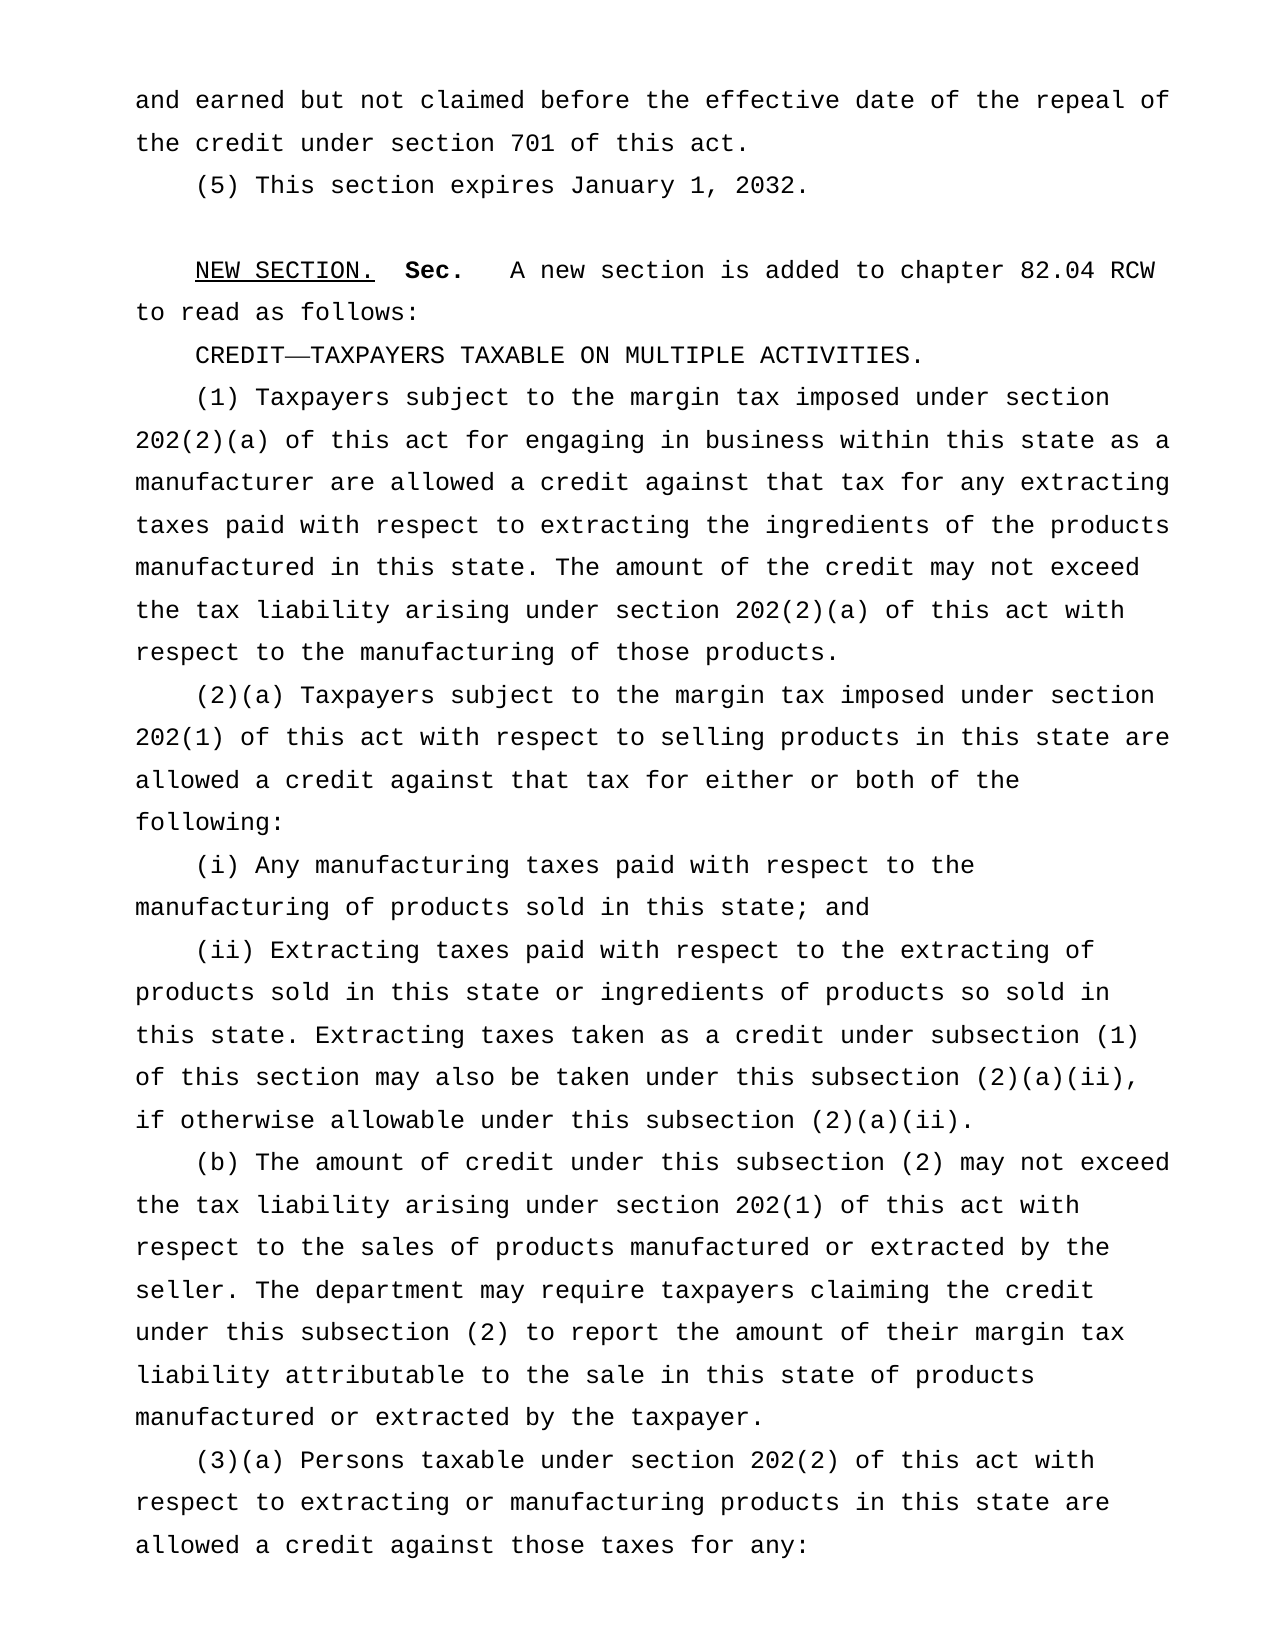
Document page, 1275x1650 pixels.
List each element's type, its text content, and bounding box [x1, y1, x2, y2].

text (ii) Extracting taxes paid with respect to the extracting of products sold in this state or ingredients of products so sold in this state. Extracting taxes taken as a credit under subsection (1) of this section may also be taken under this subsection (2)(a)(ii), if otherwise allowable under this subsection (2)(a)(ii). [135, 924, 1170, 1137]
text (5) This section expires January 1, 2032. [135, 160, 1170, 202]
text (1) Taxpayers subject to the margin tax imposed under section 202(2)(a) of this act for engaging in business within this state as a manufacturer are allowed a credit against that tax for any extracting taxes paid with respect to extracting the ingredients of the products manufactured in this state. The amount of the credit may not exceed the tax liability arising under section 202(2)(a) of this act with respect to the manufacturing of those products. [135, 372, 1170, 669]
text (i) Any manufacturing taxes paid with respect to the manufacturing of products sold in this state; and [135, 839, 1170, 924]
text (3)(a) Persons taxable under section 202(2) of this act with respect to extracting or manufacturing products in this state are allowed a credit against those taxes for any: [135, 1434, 1170, 1562]
text (b) The amount of credit under this subsection (2) may not exceed the tax liability arising under section 202(1) of this act with respect to the sales of products manufactured or extracted by the seller. The department may require taxpayers claiming the credit under this subsection (2) to report the amount of their margin tax liability attributable to the sale in this state of products manufactured or extracted by the taxpayer. [135, 1137, 1170, 1434]
text NEW SECTION. Sec. A new section is added to chapter 82.04 RCW to read as follows: [135, 244, 1170, 329]
text (2)(a) Taxpayers subject to the margin tax imposed under section 202(1) of this act with respect to selling products in this state are allowed a credit against that tax for either or both of the following: [135, 669, 1170, 839]
text CREDIT—TAXPAYERS TAXABLE ON MULTIPLE ACTIVITIES. [135, 329, 1170, 372]
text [135, 75, 1170, 160]
